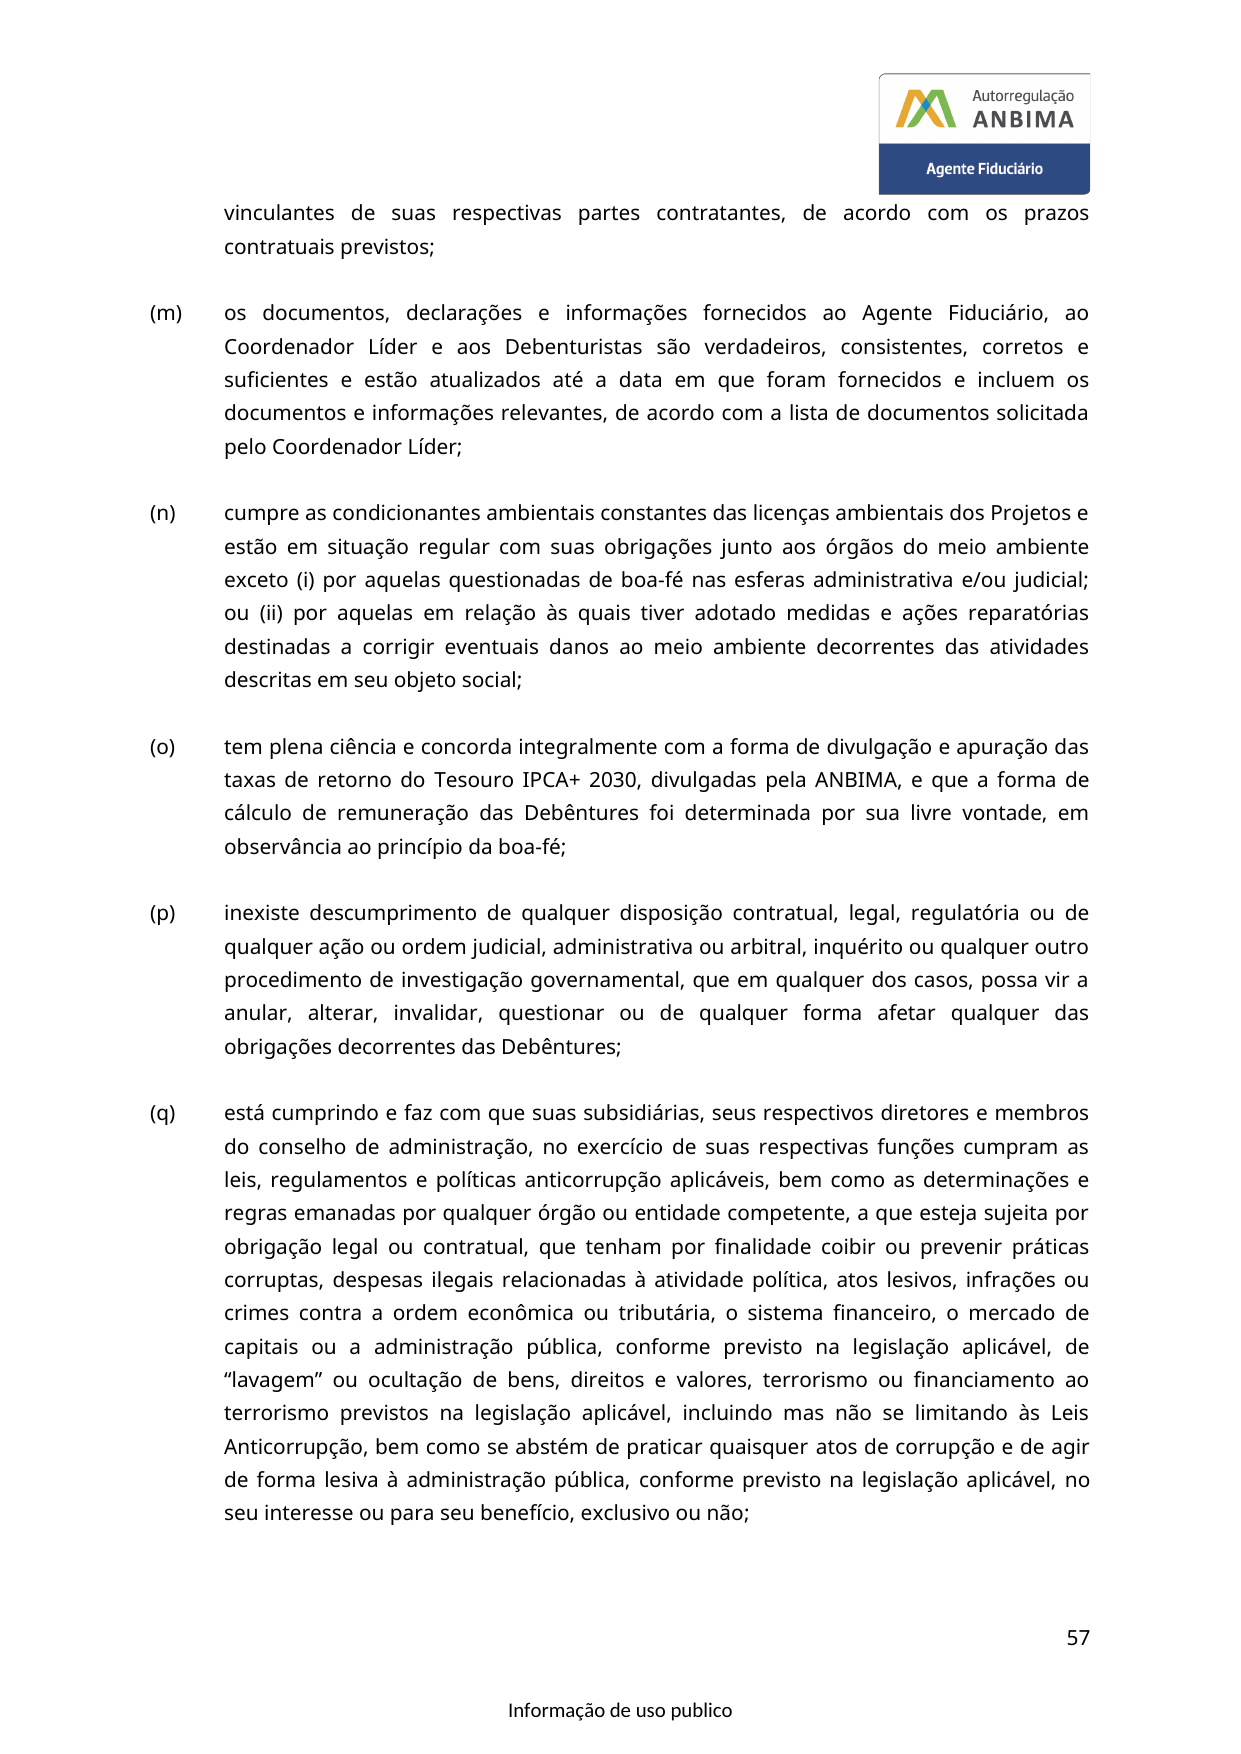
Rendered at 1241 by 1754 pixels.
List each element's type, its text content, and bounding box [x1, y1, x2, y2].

list cumpre as condicionantes ambientais constantes das licenças ambientais dos Projetos e estão em situação regular com suas obrigações junto aos órgãos do meio ambiente exceto (i) por aquelas questionadas de boa-fé nas esferas administrativa e/ou judicial; ou (ii) por aquelas em relação às quais tiver adotado medidas e ações reparatórias destinadas a corrigir eventuais danos ao meio ambiente decorrentes das atividades descritas em seu objeto social; [150, 494, 1090, 694]
list está cumprindo e faz com que suas subsidiárias, seus respectivos diretores e membros do conselho de administração, no exercício de suas respectivas funções cumpram as leis, regulamentos e políticas anticorrupção aplicáveis, bem como as determinações e regras emanadas por qualquer órgão ou entidade competente, a que esteja sujeita por obrigação legal ou contratual, que tenham por finalidade coibir ou prevenir práticas corruptas, despesas ilegais relacionadas à atividade política, atos lesivos, infrações ou crimes contra a ordem econômica ou tributária, o sistema financeiro, o mercado de capitais ou a administração pública, conforme previsto na legislação aplicável, de “lavagem” ou ocultação de bens, direitos e valores, terrorismo ou financiamento ao terrorismo previstos na legislação aplicável, incluindo mas não se limitando às Leis Anticorrupção, bem como se abstém de praticar quaisquer atos de corrupção e de agir de forma lesiva à administração pública, conforme previsto na legislação aplicável, no seu interesse ou para seu benefício, exclusivo ou não; [150, 1094, 1090, 1527]
list tem plena ciência e concorda integralmente com a forma de divulgação e apuração das taxas de retorno do Tesouro IPCA+ 2030, divulgadas pela ANBIMA, e que a forma de cálculo de remuneração das Debêntures foi determinada por sua livre vontade, em observância ao princípio da boa-fé; [150, 727, 1090, 861]
picture [878, 73, 1091, 195]
list inexiste descumprimento de qualquer disposição contratual, legal, regulatória ou de qualquer ação ou ordem judicial, administrativa ou arbitral, inquérito ou qualquer outro procedimento de investigação governamental, que em qualquer dos casos, possa vir a anular, alterar, invalidar, questionar ou de qualquer forma afetar qualquer das obrigações decorrentes das Debêntures; [150, 894, 1090, 1061]
list os documentos, declarações e informações fornecidos ao Agente Fiduciário, ao Coordenador Líder e aos Debenturistas são verdadeiros, consistentes, corretos e suficientes e estão atualizados até a data em que foram fornecidos e incluem os documentos e informações relevantes, de acordo com a lista de documentos solicitada pelo Coordenador Líder; [150, 294, 1090, 461]
